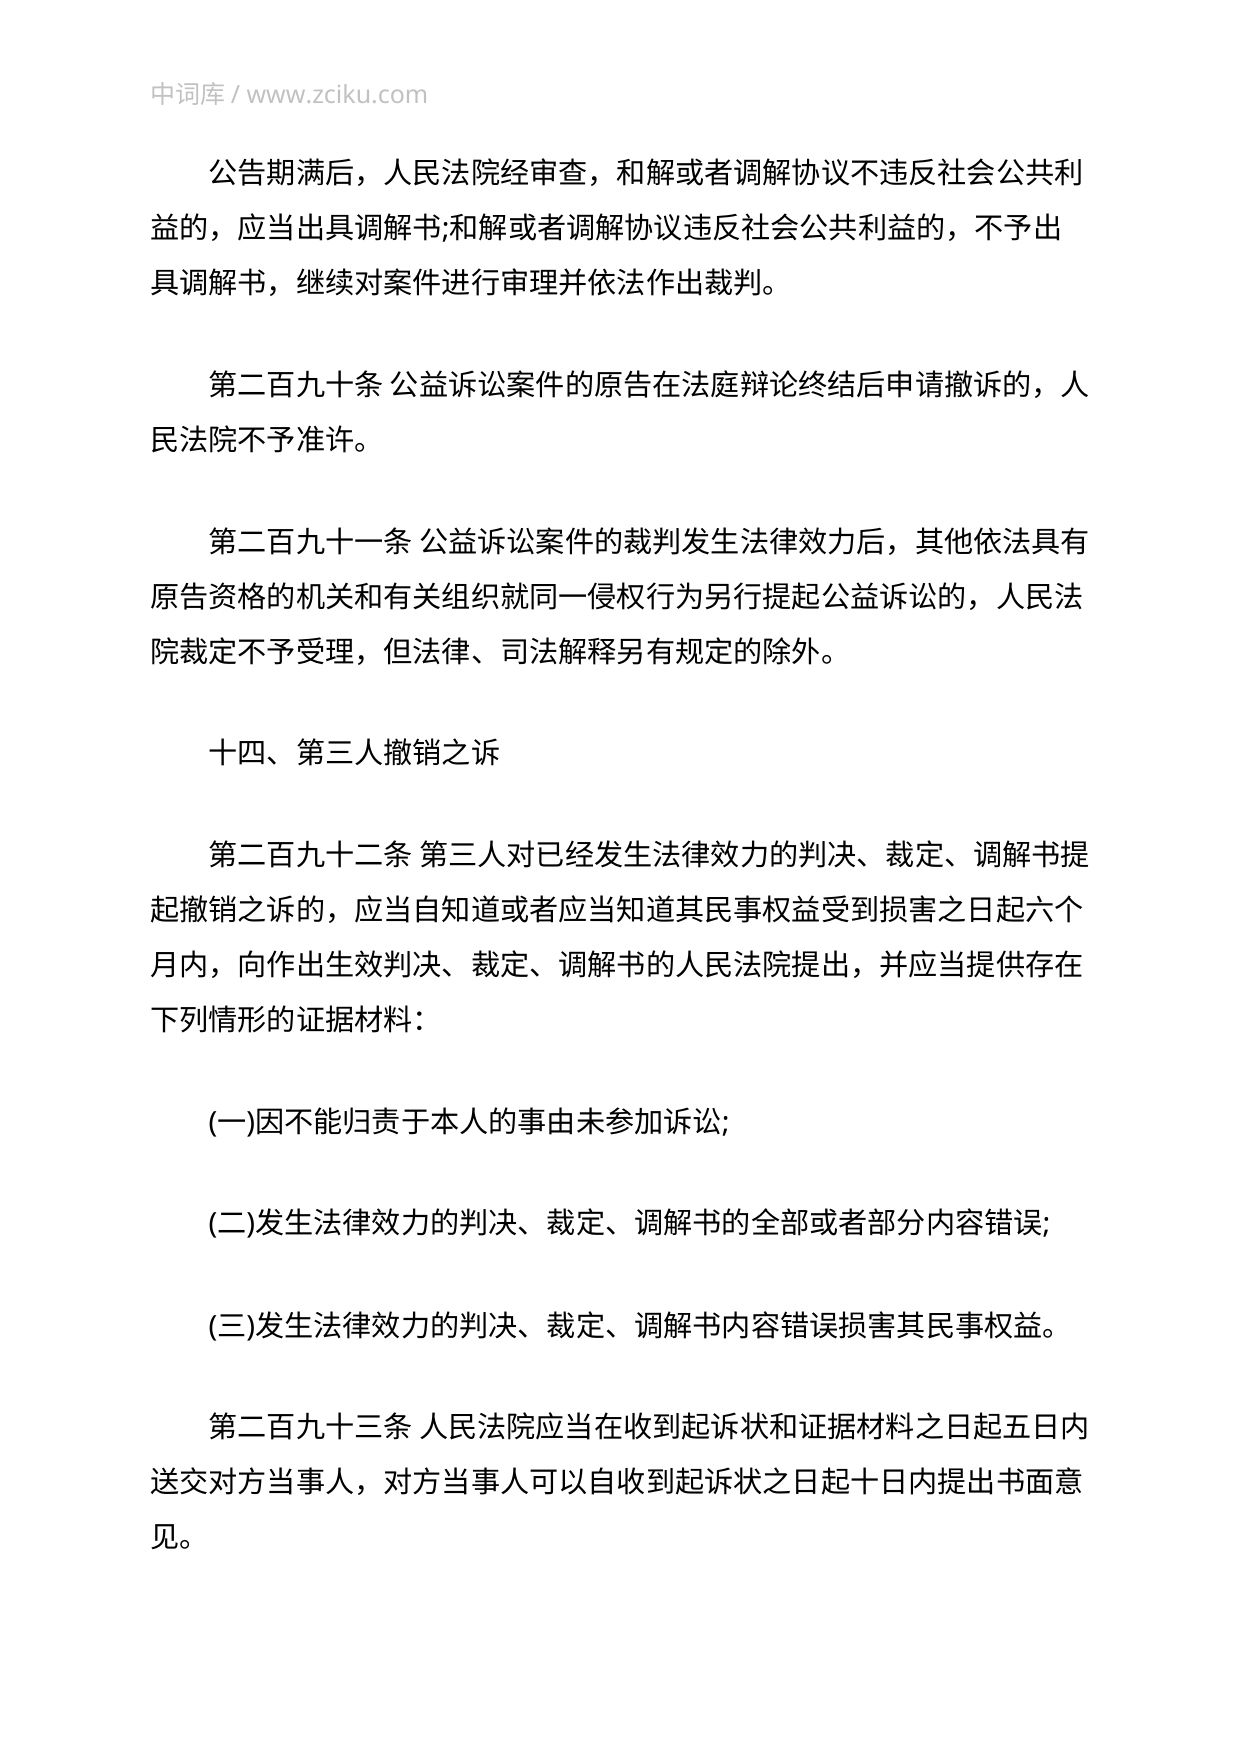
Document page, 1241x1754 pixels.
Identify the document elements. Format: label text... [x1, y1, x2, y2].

text 第二百九十二条 第三人对已经发生法律效力的判决、裁定、调解书提起撤销之诉的，应当自知道或者应当知道其民事权益受到损害之日起六个月内，向作出生效判决、裁定、调解书的人民法院提出，并应当提供存在下列情形的证据材料： [150, 832, 1090, 1039]
text 公告期满后，人民法院经审查，和解或者调解协议不违反社会公共利益的，应当出具调解书;和解或者调解协议违反社会公共利益的，不予出具调解书，继续对案件进行审理并依法作出裁判。 [150, 150, 1090, 302]
text 第二百九十一条 公益诉讼案件的裁判发生法律效力后，其他依法具有原告资格的机关和有关组织就同一侵权行为另行提起公益诉讼的，人民法院裁定不予受理，但法律、司法解释另有规定的除外。 [150, 518, 1090, 670]
text (一)因不能归责于本人的事由未参加诉讼; [150, 1098, 1090, 1141]
text 第二百九十三条 人民法院应当在收到起诉状和证据材料之日起五日内送交对方当事人，对方当事人可以自收到起诉状之日起十日内提出书面意见。 [150, 1404, 1090, 1556]
text (三)发生法律效力的判决、裁定、调解书内容错误损害其民事权益。 [150, 1302, 1090, 1344]
text 第二百九十条 公益诉讼案件的原告在法庭辩论终结后申请撤诉的，人民法院不予准许。 [150, 362, 1090, 459]
text 十四、第三人撤销之诉 [150, 730, 1090, 772]
text (二)发生法律效力的判决、裁定、调解书的全部或者部分内容错误; [150, 1200, 1090, 1242]
